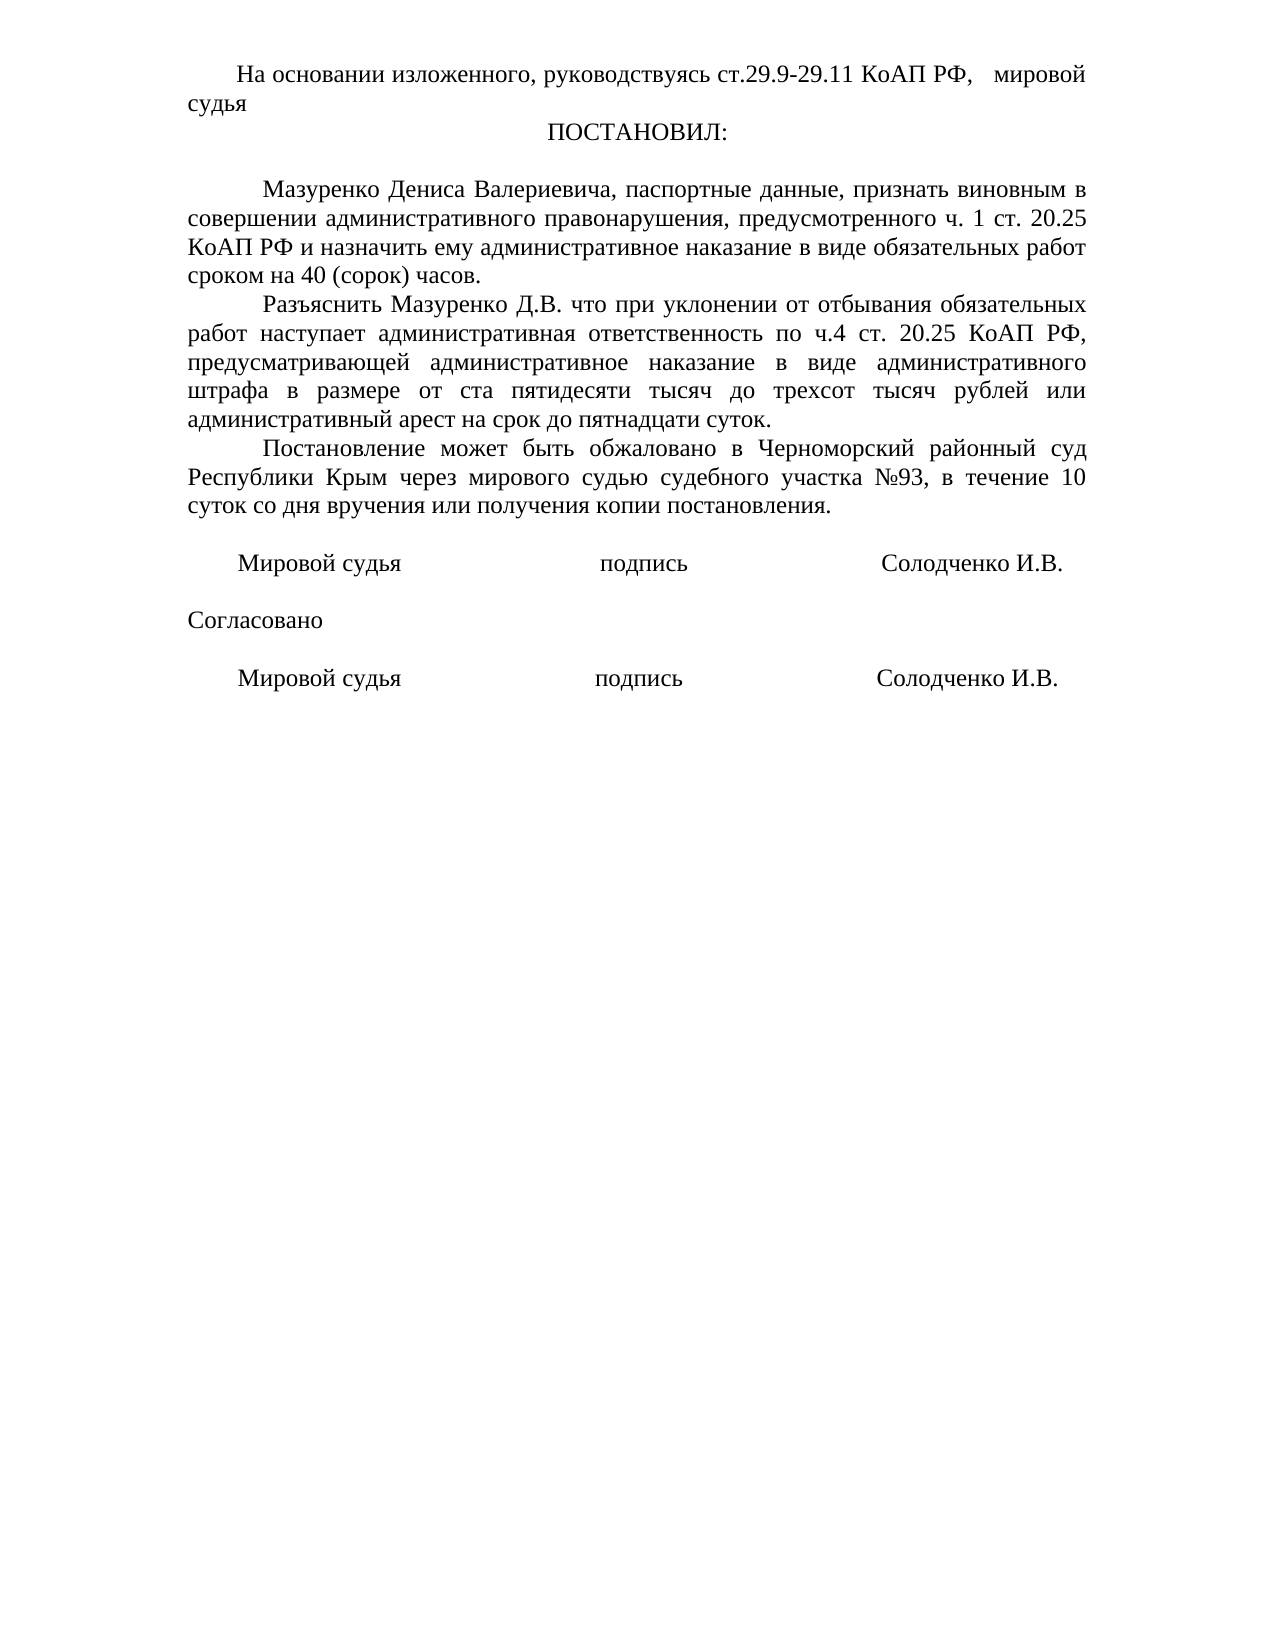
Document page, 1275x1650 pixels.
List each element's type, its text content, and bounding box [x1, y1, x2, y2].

text Постановление может быть обжаловано в Черноморский районный суд Республики Крым через мирового судью судебного участка №93, в течение 10 суток со дня вручения или получения копии постановления. [187, 433, 1087, 519]
text Разъяснить Мазуренко Д.В. что при уклонении от отбывания обязательных работ наступает административная ответственность по ч.4 ст. 20.25 КоАП РФ, предусматривающей административное наказание в виде административного штрафа в размере от ста пятидесяти тысяч до трехсот тысяч рублей или административный арест на срок до пятнадцати суток. [187, 289, 1087, 433]
text Мировой судья подпись Солодченко И.В. [187, 548, 1087, 577]
text ПОСТАНОВИЛ: [187, 117, 1087, 145]
text Мазуренко Дениса Валериевича, паспортные данные, признать виновным в совершении административного правонарушения, предусмотренного ч. 1 ст. 20.25 КоАП РФ и назначить ему административное наказание в виде обязательных работ сроком на 40 (сорок) часов. [187, 174, 1087, 289]
text На основании изложенного, руководствуясь ст.29.9-29.11 КоАП РФ, мировой судья [187, 59, 1087, 117]
text Мировой судья подпись Солодченко И.В. [187, 663, 1087, 692]
text Согласовано [187, 605, 1087, 634]
